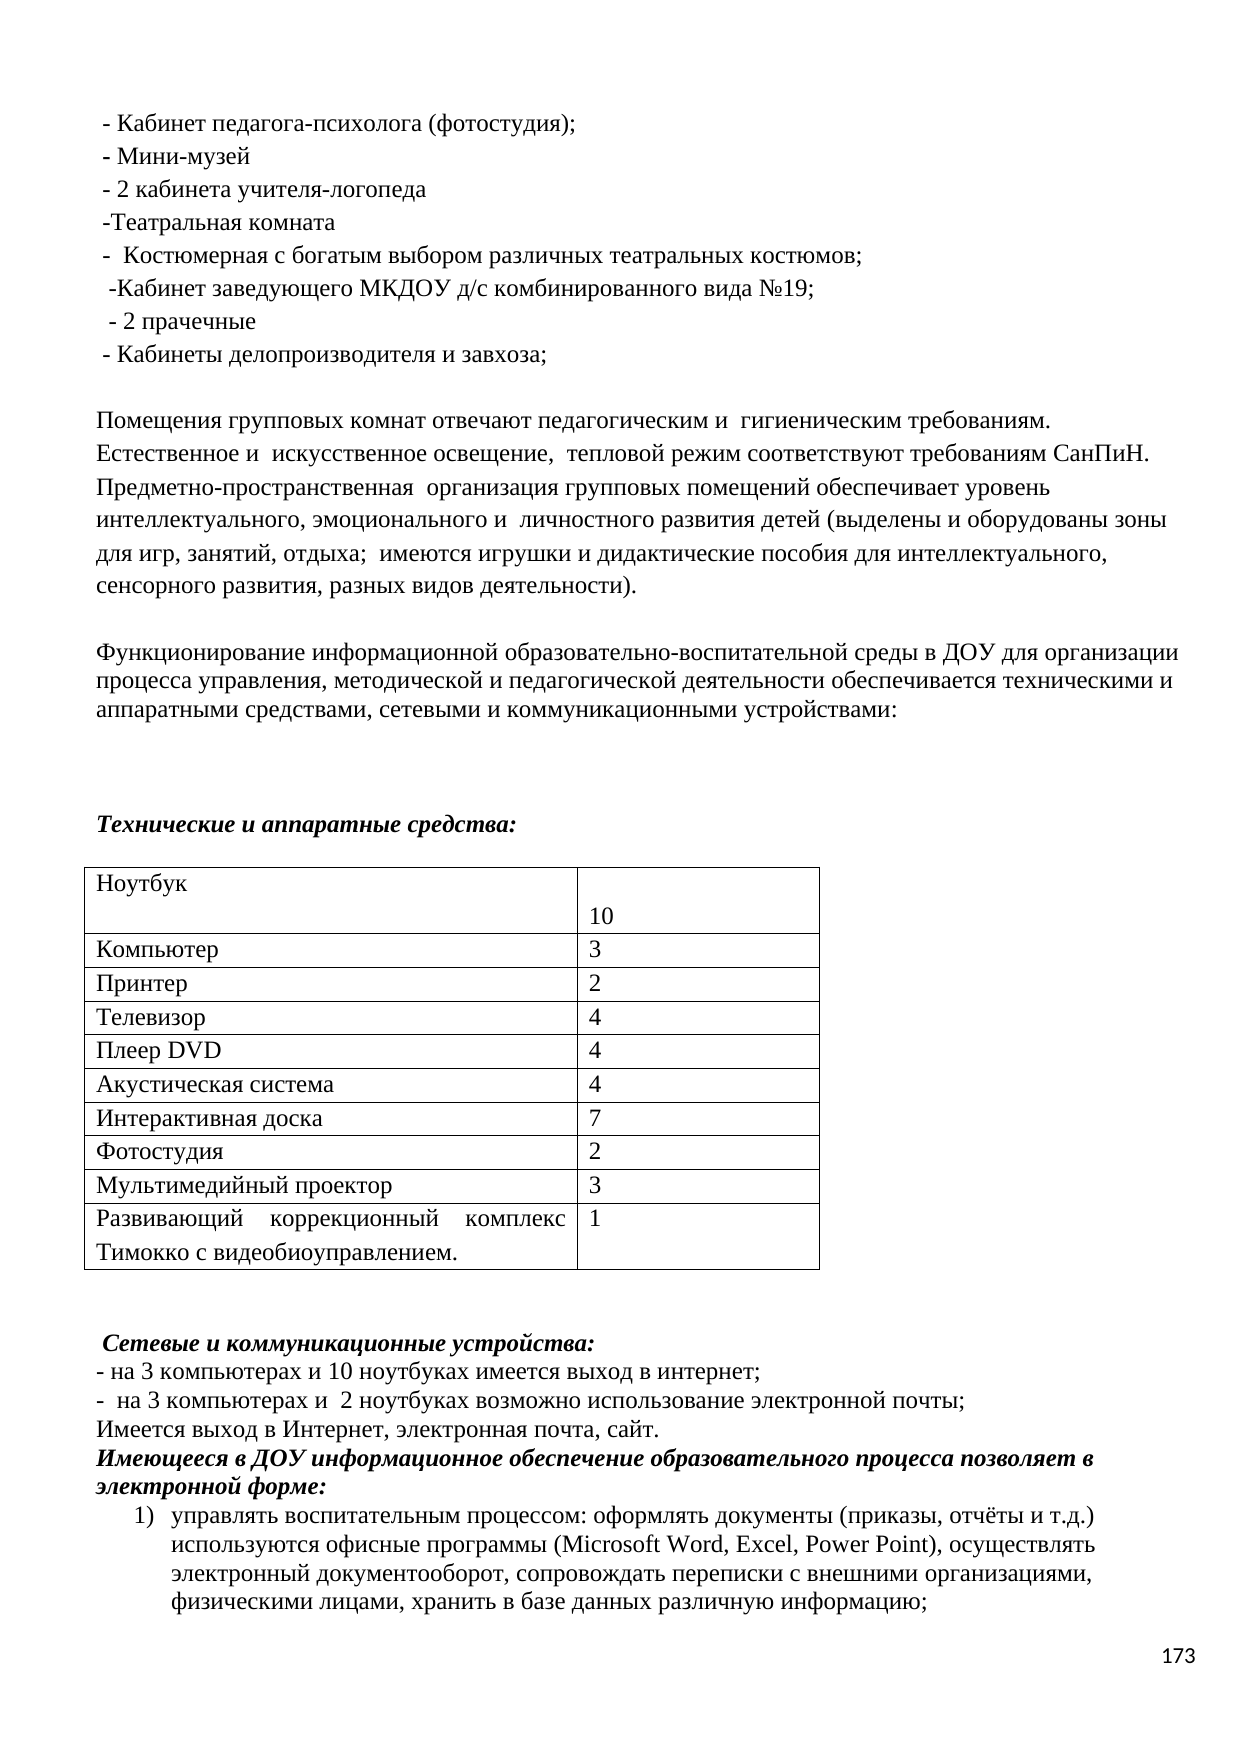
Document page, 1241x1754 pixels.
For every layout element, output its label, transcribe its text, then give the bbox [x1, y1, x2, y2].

text Технические и аппаратные средства: [96, 809, 1196, 838]
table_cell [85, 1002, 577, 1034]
text - Кабинет педагога-психолога (фотостудия); [96, 108, 1196, 137]
text Сетевые и коммуникационные устройства: [96, 1328, 1196, 1356]
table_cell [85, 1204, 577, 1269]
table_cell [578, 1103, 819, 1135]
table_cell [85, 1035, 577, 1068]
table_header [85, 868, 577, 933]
list управлять воспитательным процессом: оформлять документы (приказы, отчёты и т.д.) используются офисные программы (Microsoft Word, Excel, Power Point), осуществлять электронный документооборот, сопровождать переписки с внешними организациями, физическими лицами, хранить в базе данных различную информацию; [133, 1500, 1196, 1615]
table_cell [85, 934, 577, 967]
text - на 3 компьютерах и 2 ноутбуках возможно использование электронной почты; [96, 1385, 1196, 1414]
text Имеющееся в ДОУ информационное обеспечение образовательного процесса позволяет в электронной форме: [96, 1443, 1196, 1500]
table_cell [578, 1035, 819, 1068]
text Помещения групповых комнат отвечают педагогическим и гигиеническим требованиям. Естественное и искусственное освещение, тепловой режим соответствуют требованиям СанПиН. Предметно-пространственная организация групповых помещений обеспечивает уровень интеллектуального, эмоционального и личностного развития детей (выделены и оборудованы зоны для игр, занятий, отдыха; имеются игрушки и дидактические пособия для интеллектуального, сенсорного развития, разных видов деятельности). [96, 406, 1196, 599]
text - 2 прачечные [96, 306, 1196, 335]
text -Кабинет заведующего МКДОУ д/с комбинированного вида №19; [96, 273, 1196, 302]
text Имеется выход в Интернет, электронная почта, сайт. [96, 1414, 1196, 1443]
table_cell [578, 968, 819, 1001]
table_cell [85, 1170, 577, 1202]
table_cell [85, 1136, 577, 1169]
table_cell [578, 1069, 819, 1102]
text -Театральная комната [96, 207, 1196, 236]
text Функционирование информационной образовательно-воспитательной среды в ДОУ для организации процесса управления, методической и педагогической деятельности обеспечивается техническими и аппаратными средствами, сетевыми и коммуникационными устройствами: [96, 637, 1196, 723]
text - Мини-музей [96, 141, 1196, 170]
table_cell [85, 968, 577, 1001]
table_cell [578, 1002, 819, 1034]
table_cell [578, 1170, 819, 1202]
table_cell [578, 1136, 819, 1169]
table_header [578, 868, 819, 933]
text - 2 кабинета учителя-логопеда [96, 174, 1196, 203]
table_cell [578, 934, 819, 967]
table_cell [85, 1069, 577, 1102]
text - на 3 компьютерах и 10 ноутбуках имеется выход в интернет; [96, 1356, 1196, 1385]
text - Костюмерная с богатым выбором различных театральных костюмов; [96, 240, 1196, 269]
text - Кабинеты делопроизводителя и завхоза; [96, 339, 1196, 368]
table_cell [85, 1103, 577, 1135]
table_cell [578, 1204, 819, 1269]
